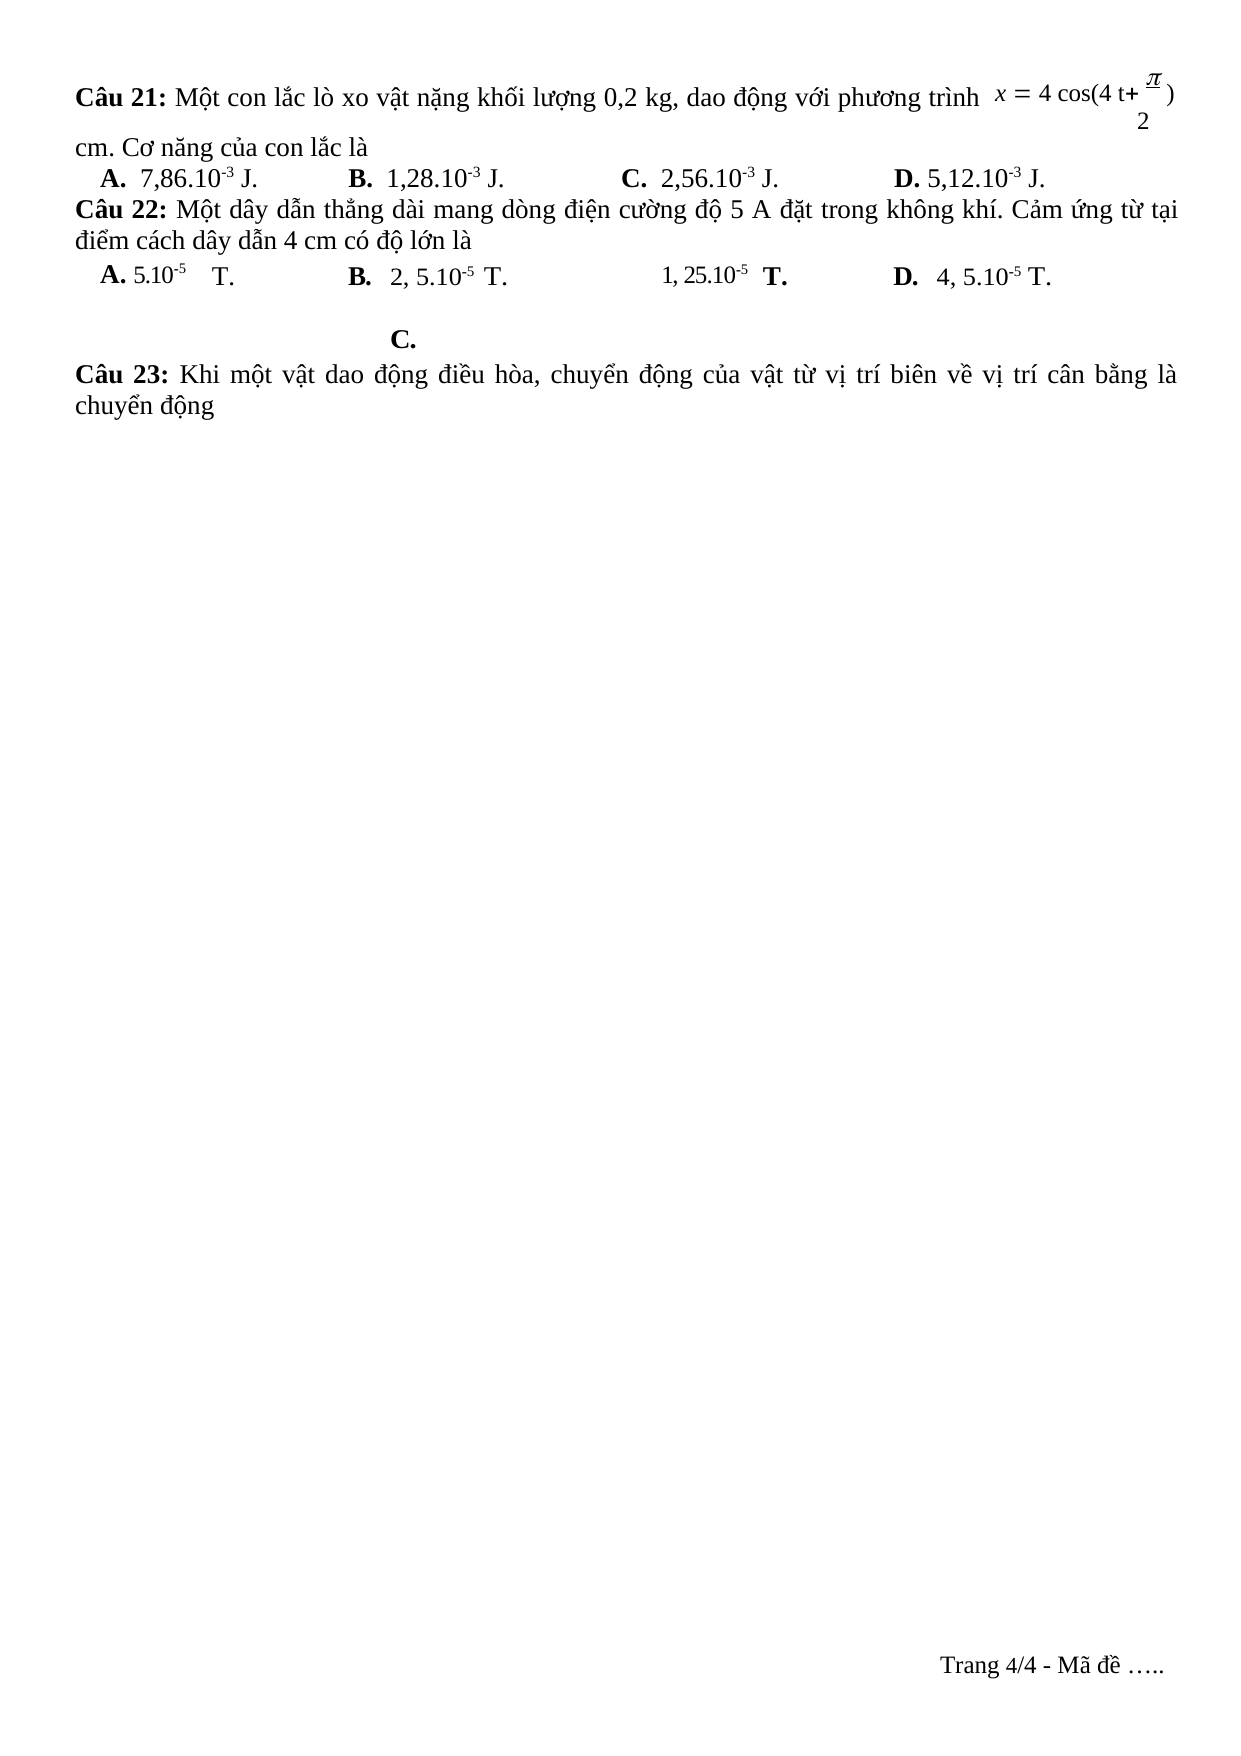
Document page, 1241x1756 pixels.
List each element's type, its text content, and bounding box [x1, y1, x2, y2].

text Câu 21: Một con lắc lò xo vật nặng khối lượng 0,2 kg, dao động với phương trình cm. Cơ năng của con lắc là [75, 67, 982, 166]
text 2 [986, 110, 1149, 134]
text A. 5.105 [100, 258, 201, 289]
text 4, 5.105 T. [936, 260, 1180, 292]
text Câu 23: Khi một vật dao động điều hòa, chuyển động của vật từ vị trí biên về vị trí cân bằng là chuyển động [75, 358, 1180, 420]
text x  4 cos(4 t  ) [995, 67, 1180, 110]
text 1, 25.105 [661, 261, 751, 289]
text Câu 22: Một dây dẫn thẳng dài mang dòng điện cường độ 5 A đặt trong không khí. Cảm ứng từ tại điểm cách dây dẫn 4 cm có độ lớn là [75, 193, 1180, 256]
text A. 7,86.10-3 J. B. 1,28.10-3 J. C. 2,56.10-3 J. D. 5,12.10-3 J. [100, 166, 1180, 193]
list D. [763, 260, 919, 292]
text T. B. [212, 260, 373, 292]
text 2, 5.105 T. C. [390, 260, 647, 354]
